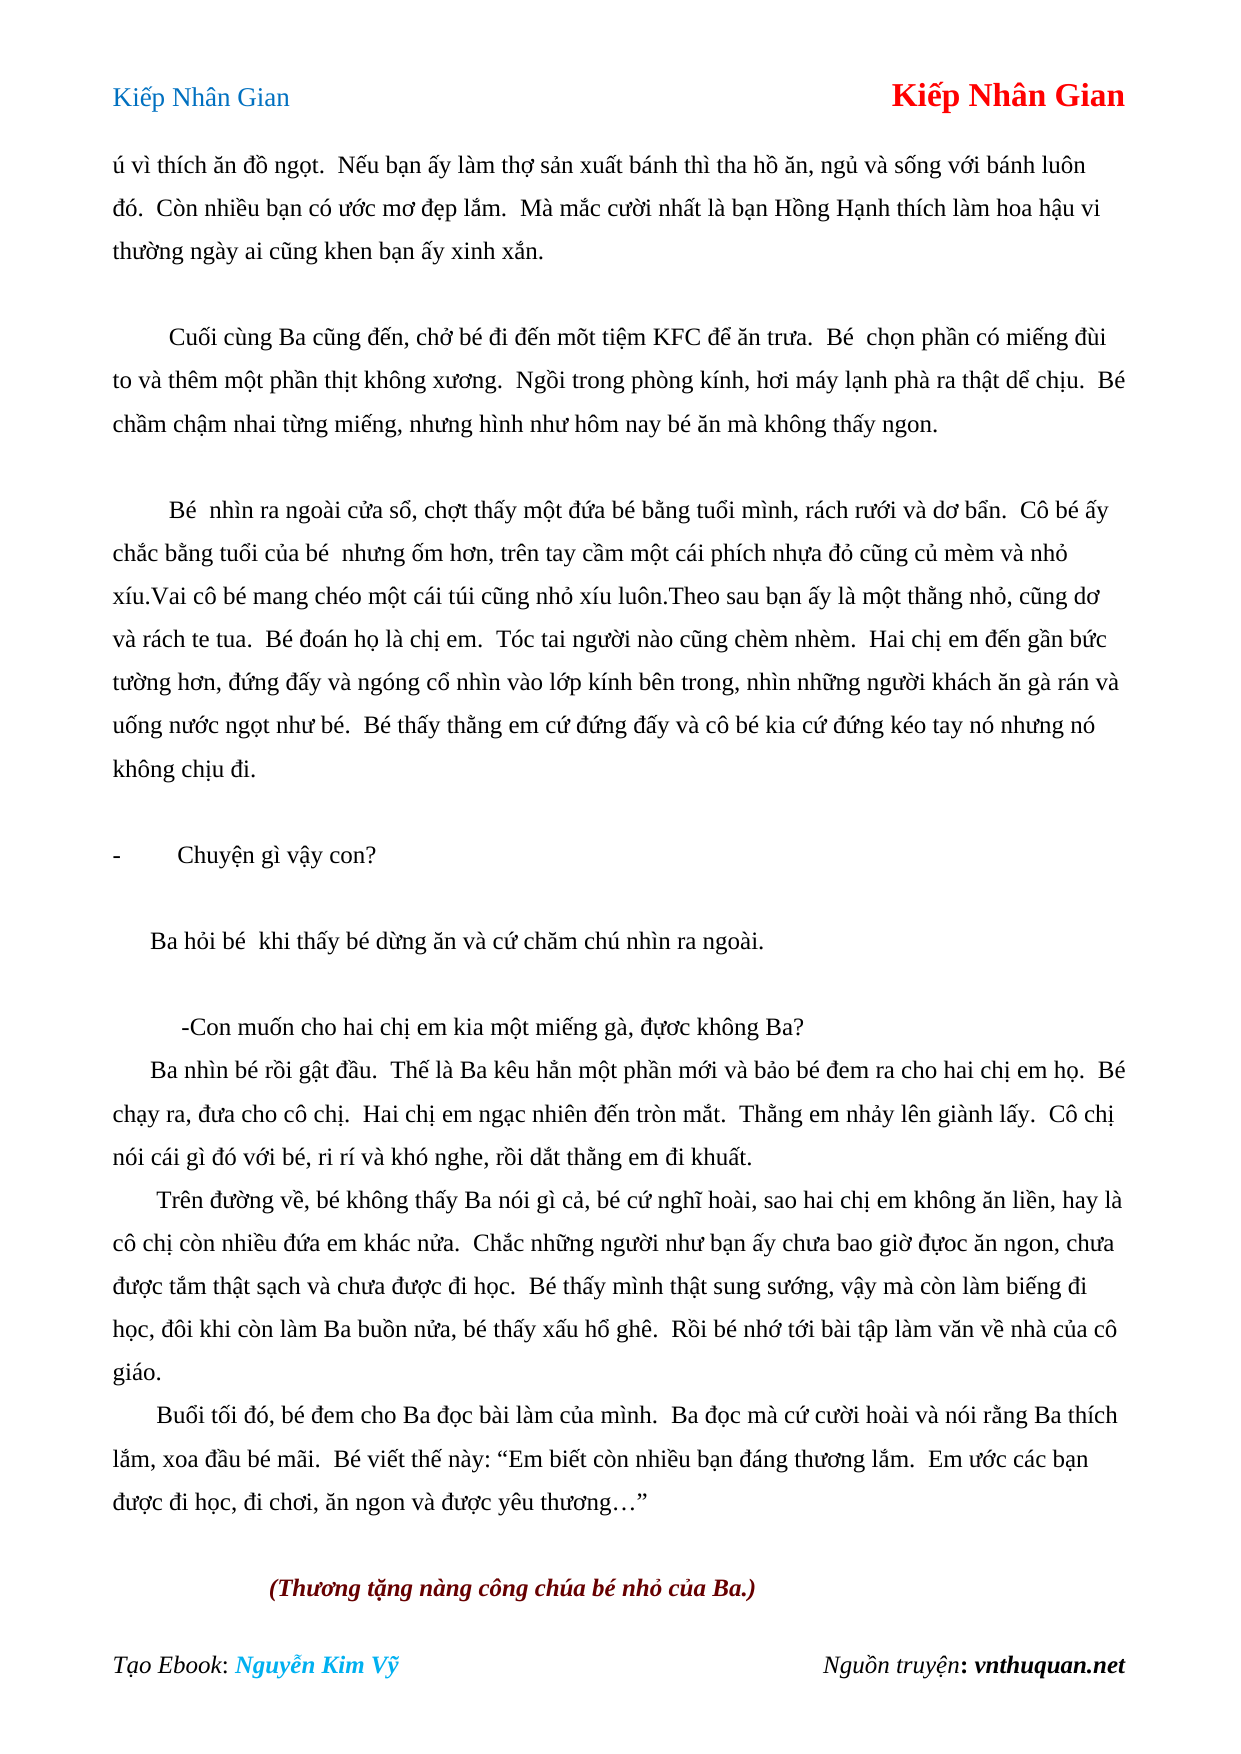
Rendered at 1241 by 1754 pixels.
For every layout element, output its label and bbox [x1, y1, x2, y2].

text [112, 150, 1128, 1602]
